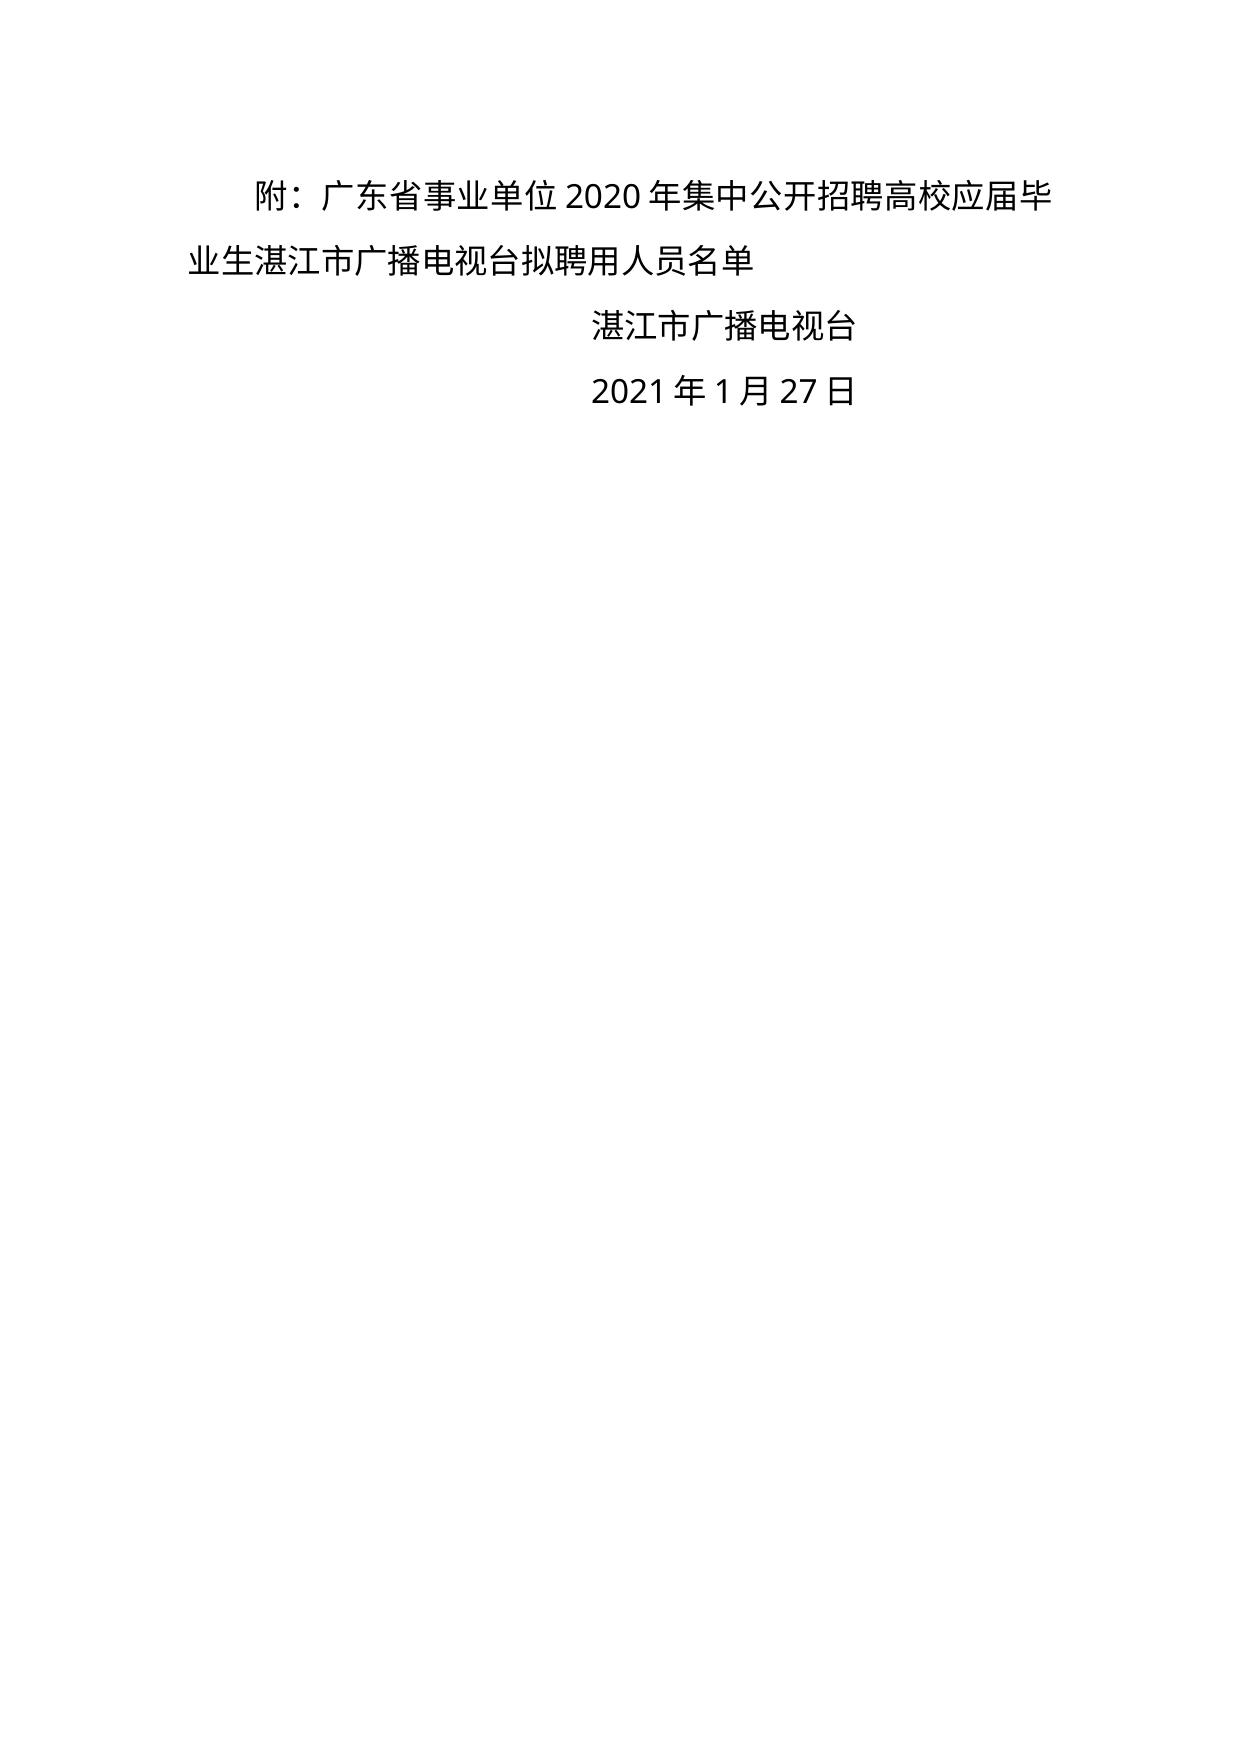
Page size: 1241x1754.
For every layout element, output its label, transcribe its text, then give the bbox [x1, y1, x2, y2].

text 附：广东省事业单位2020年集中公开招聘高校应届毕业生湛江市广播电视台拟聘用人员名单 [187, 162, 1053, 292]
text 2021年1月27日 [187, 357, 1053, 422]
text 湛江市广播电视台 [187, 292, 1053, 357]
